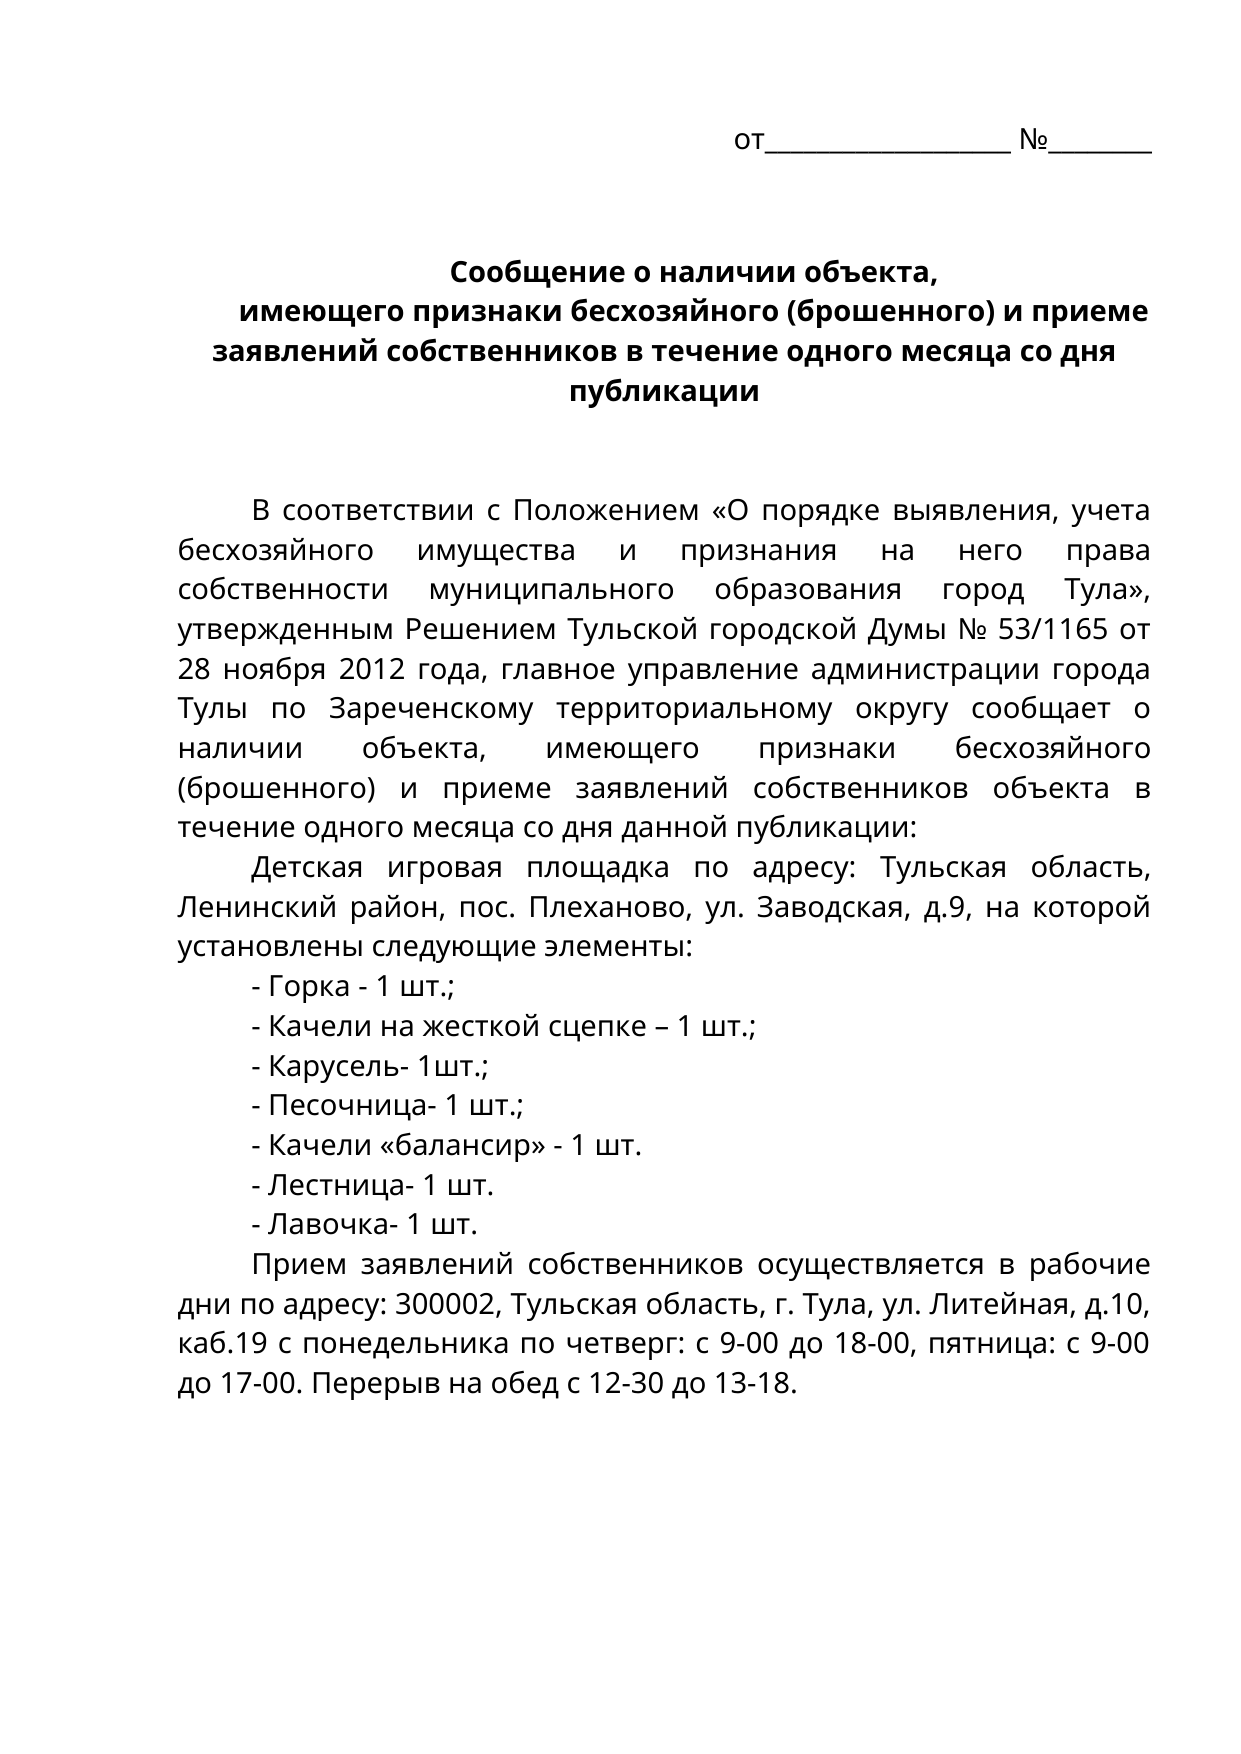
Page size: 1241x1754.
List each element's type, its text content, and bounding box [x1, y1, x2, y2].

text Прием заявлений собственников осуществляется в рабочие дни по адресу: 300002, Тульская область, г. Тула, ул. Литейная, д.10, каб.19 с понедельника по четверг: с 9-00 до 18-00, пятница: с 9-00 до 17-00. Перерыв на обед с 12-30 до 13-18. [177, 1243, 1152, 1402]
text Детская игровая площадка по адресу: Тульская область, Ленинский район, пос. Плеханово, ул. Заводская, д.9, на которой установлены следующие элементы: [177, 846, 1152, 965]
text В соответствии с Положением «О порядке выявления, учета бесхозяйного имущества и признания на него права собственности муниципального образования город Тула», утвержденным Решением Тульской городской Думы № 53/1165 от 28 ноября 2012 года, главное управление администрации города Тулы по Зареченскому территориальному округу сообщает о наличии объекта, имеющего признаки бесхозяйного (брошенного) и приеме заявлений собственников объекта в течение одного месяца со дня данной публикации: [177, 489, 1152, 846]
text от___________________ №________ [177, 118, 1152, 158]
text - Качели на жесткой сцепке – 1 шт.; [177, 1005, 1152, 1045]
text - Лавочка- 1 шт. [177, 1203, 1152, 1243]
text Сообщение о наличии объекта, [177, 251, 1152, 291]
text - Горка - 1 шт.; [177, 965, 1152, 1005]
text - Лестница- 1 шт. [177, 1164, 1152, 1203]
text имеющего признаки бесхозяйного (брошенного) и приеме заявлений собственников в течение одного месяца со дня публикации [177, 291, 1152, 410]
text - Песочница- 1 шт.; [177, 1084, 1152, 1124]
text - Качели «балансир» - 1 шт. [177, 1124, 1152, 1164]
text - Карусель- 1шт.; [177, 1045, 1152, 1084]
